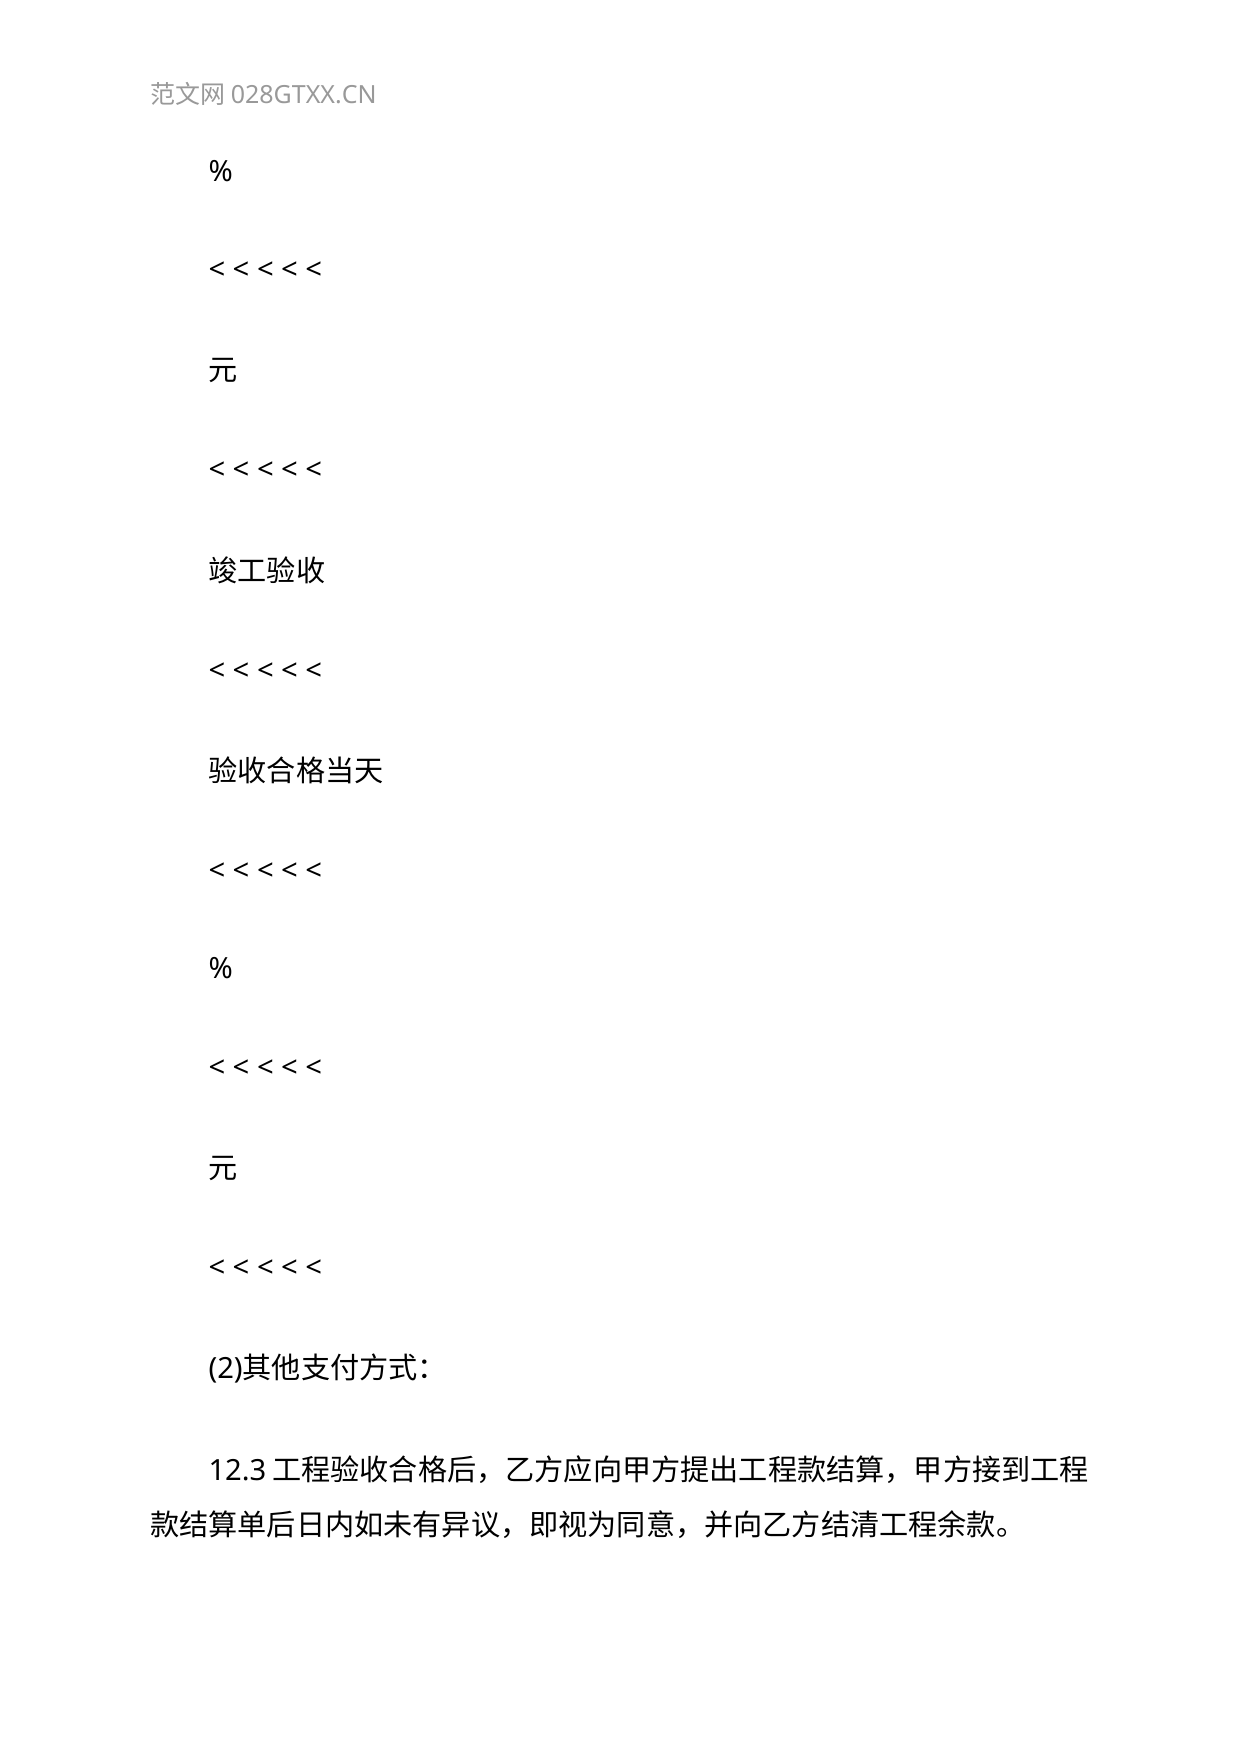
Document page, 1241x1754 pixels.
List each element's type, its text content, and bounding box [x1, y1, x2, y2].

text < < < < < [150, 1046, 1090, 1086]
text < < < < < [150, 449, 1090, 488]
text 元 [150, 347, 1090, 389]
text (2)其他支付方式： [150, 1344, 1090, 1387]
text < < < < < [150, 1246, 1090, 1286]
text < < < < < [150, 248, 1090, 288]
text 验收合格当天 [150, 747, 1090, 789]
text < < < < < [150, 649, 1090, 688]
text < < < < < [150, 849, 1090, 889]
text 12.3工程验收合格后，乙方应向甲方提出工程款结算，甲方接到工程款结算单后日内如未有异议，即视为同意，并向乙方结清工程余款。 [150, 1447, 1090, 1544]
text 竣工验收 [150, 547, 1090, 589]
text 元 [150, 1144, 1090, 1187]
text % [150, 150, 1090, 190]
text % [150, 947, 1090, 987]
